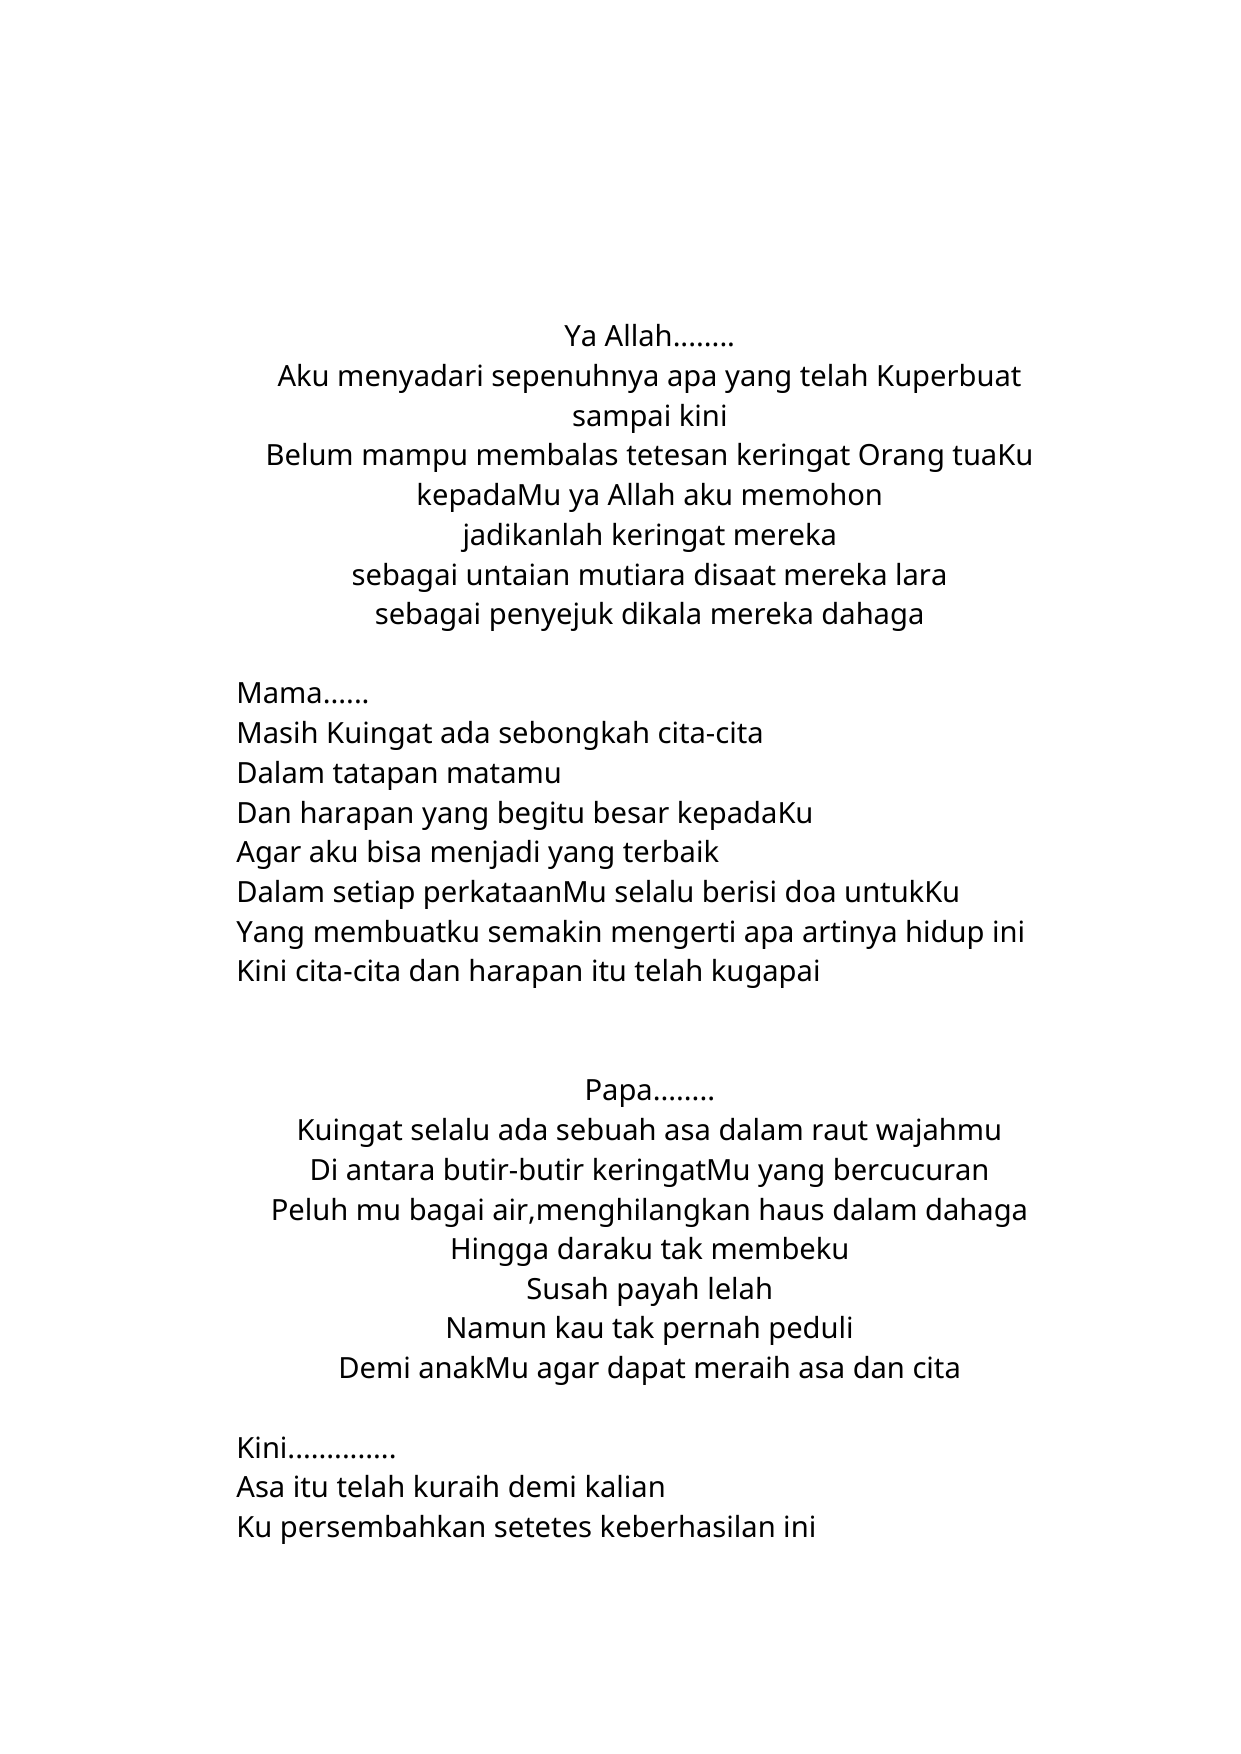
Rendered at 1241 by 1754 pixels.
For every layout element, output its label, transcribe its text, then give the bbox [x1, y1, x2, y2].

text Peluh mu bagai air,menghilangkan haus dalam dahaga [236, 1189, 1063, 1228]
text jadikanlah keringat mereka [236, 514, 1063, 554]
text Kini.............. [236, 1427, 1063, 1467]
text Aku menyadari sepenuhnya apa yang telah Kuperbuat sampai kini [236, 355, 1063, 435]
text kepadaMu ya Allah aku memohon [236, 474, 1063, 514]
text Kini cita-cita dan harapan itu telah kugapai [236, 951, 1063, 990]
text Yang membuatku semakin mengerti apa artinya hidup ini [236, 911, 1063, 951]
text Ya Allah........ [236, 316, 1063, 355]
text Kuingat selalu ada sebuah asa dalam raut wajahmu [236, 1109, 1063, 1149]
text sebagai untaian mutiara disaat mereka lara [236, 554, 1063, 593]
text Dan harapan yang begitu besar kepadaKu [236, 792, 1063, 832]
text Ku persembahkan setetes keberhasilan ini [236, 1506, 1063, 1546]
text Namun kau tak pernah peduli [236, 1308, 1063, 1347]
text Dalam setiap perkataanMu selalu berisi doa untukKu [236, 871, 1063, 911]
text Hingga daraku tak membeku [236, 1228, 1063, 1268]
text Mama...... [236, 673, 1063, 712]
text Belum mampu membalas tetesan keringat Orang tuaKu [236, 435, 1063, 474]
text Dalam tatapan matamu [236, 752, 1063, 792]
text Asa itu telah kuraih demi kalian [236, 1467, 1063, 1506]
text Susah payah lelah [236, 1268, 1063, 1308]
text Masih Kuingat ada sebongkah cita-cita [236, 712, 1063, 752]
text sebagai penyejuk dikala mereka dahaga [236, 593, 1063, 633]
text Agar aku bisa menjadi yang terbaik [236, 832, 1063, 871]
text Demi anakMu agar dapat meraih asa dan cita [236, 1347, 1063, 1387]
text Papa........ [236, 1070, 1063, 1109]
text Di antara butir-butir keringatMu yang bercucuran [236, 1149, 1063, 1189]
